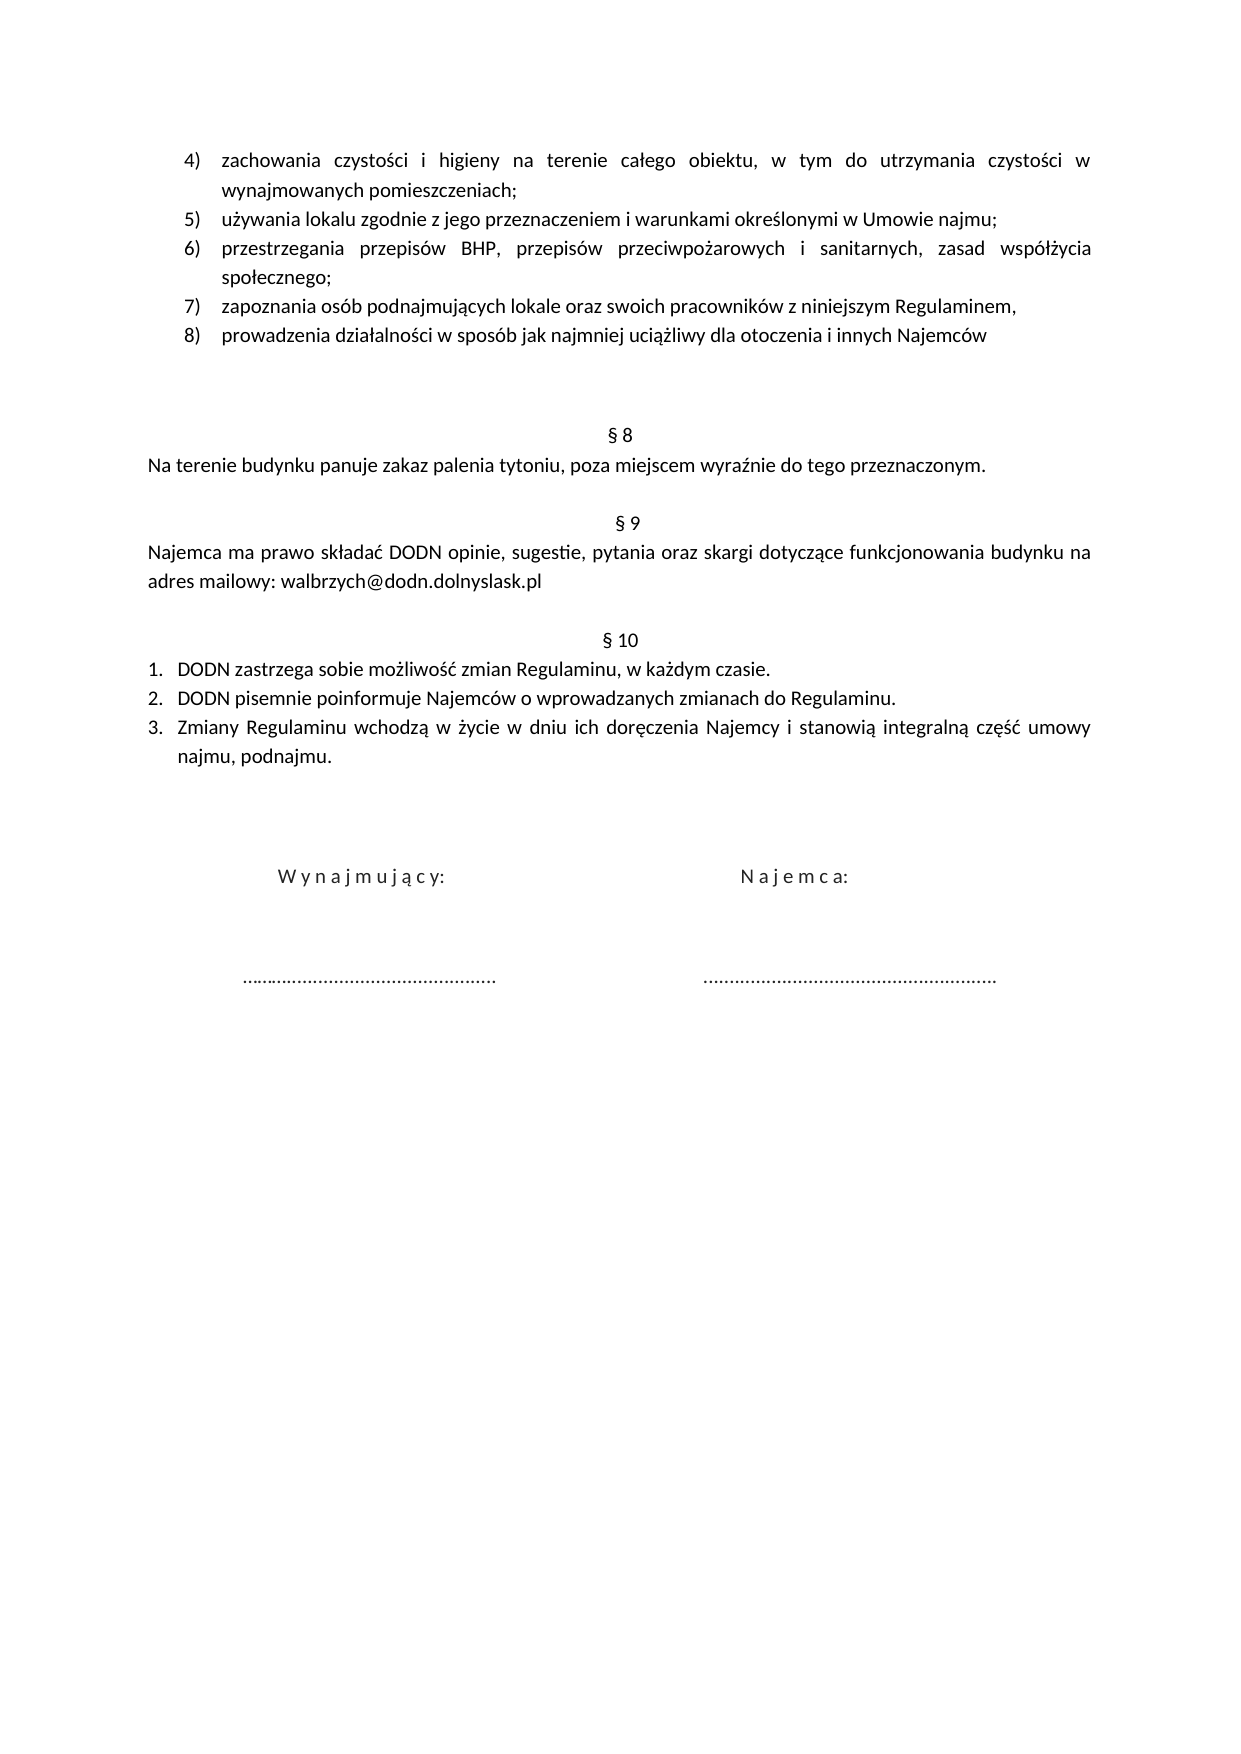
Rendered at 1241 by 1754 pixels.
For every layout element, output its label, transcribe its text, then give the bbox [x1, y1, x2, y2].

list Na terenie budynku panuje zakaz palenia tytoniu, poza miejscem wyraźnie do tego przeznaczonym. [148, 452, 1093, 477]
text W y n a j m u j ą c y: N a j e m c a: [148, 863, 1093, 889]
list zapoznania osób podnajmujących lokale oraz swoich pracowników z niniejszym Regulaminem, [184, 293, 1093, 319]
list § 10 [148, 627, 1093, 652]
list przestrzegania przepisów BHP, przepisów przeciwpożarowych i sanitarnych, zasad współżycia społecznego; [184, 235, 1093, 290]
list Zmiany Regulaminu wchodzą w życie w dniu ich doręczenia Najemcy i stanowią integralną część umowy najmu, podnajmu. [148, 714, 1093, 769]
list używania lokalu zgodnie z jego przeznaczeniem i warunkami określonymi w Umowie najmu; [184, 206, 1093, 231]
list DODN pisemnie poinformuje Najemców o wprowadzanych zmianach do Regulaminu. [148, 685, 1093, 711]
text ………........................................ ........................................................ [148, 963, 1093, 989]
list Najemca ma prawo składać DODN opinie, sugestie, pytania oraz skargi dotyczące funkcjonowania budynku na adres mailowy: walbrzych@dodn.dolnyslask.pl [148, 539, 1093, 594]
list prowadzenia działalności w sposób jak najmniej uciążliwy dla otoczenia i innych Najemców [184, 323, 1093, 348]
list § 9 [162, 510, 1093, 536]
list § 8 [148, 423, 1093, 448]
list DODN zastrzega sobie możliwość zmian Regulaminu, w każdym czasie. [148, 656, 1093, 681]
list zachowania czystości i higieny na terenie całego obiektu, w tym do utrzymania czystości w wynajmowanych pomieszczeniach; [184, 148, 1093, 202]
